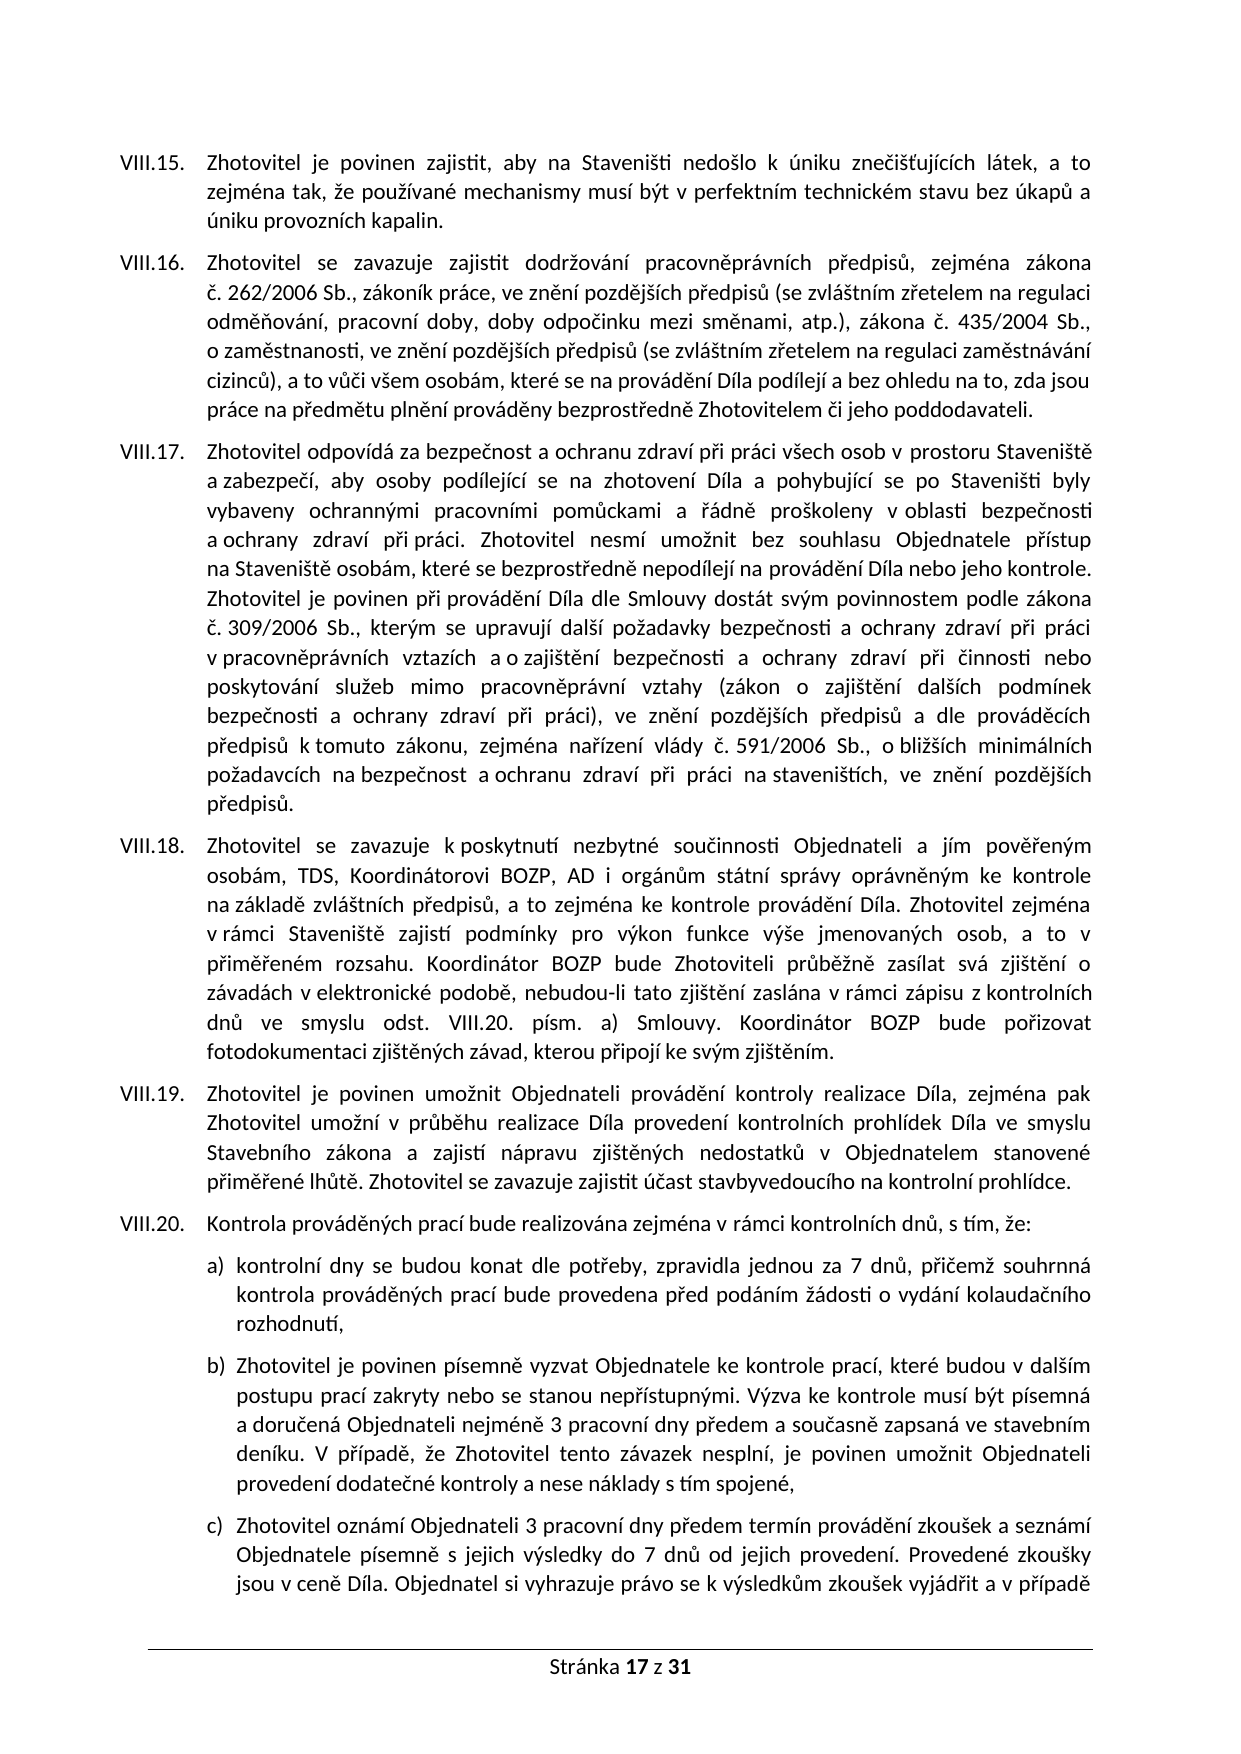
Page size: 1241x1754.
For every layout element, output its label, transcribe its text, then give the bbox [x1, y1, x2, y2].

list Kontrola prováděných prací bude realizována zejména v rámci kontrolních dnů, s tím, že: [185, 1209, 1093, 1237]
list kontrolní dny se budou konat dle potřeby, zpravidla jednou za 7 dnů, přičemž souhrnná kontrola prováděných prací bude provedena před podáním žádosti o vydání kolaudačního rozhodnutí, [207, 1251, 1093, 1337]
list Zhotovitel odpovídá za bezpečnost a ochranu zdraví při práci všech osob v prostoru Staveniště a zabezpečí, aby osoby podílející se na zhotovení Díla a pohybující se po Staveništi byly vybaveny ochrannými pracovními pomůckami a řádně proškoleny v oblasti bezpečnosti a ochrany zdraví při práci. Zhotovitel nesmí umožnit bez souhlasu Objednatele přístup na Staveniště osobám, které se bezprostředně nepodílejí na provádění Díla nebo jeho kontrole. Zhotovitel je povinen při provádění Díla dle Smlouvy dostát svým povinnostem podle zákona č. 309/2006 Sb., kterým se upravují další požadavky bezpečnosti a ochrany zdraví při práci v pracovněprávních vztazích a o zajištění bezpečnosti a ochrany zdraví při činnosti nebo poskytování služeb mimo pracovněprávní vztahy (zákon o zajištění dalších podmínek bezpečnosti a ochrany zdraví při práci), ve znění pozdějších předpisů a dle prováděcích předpisů k tomuto zákonu, zejména nařízení vlády č. 591/2006 Sb., o bližších minimálních požadavcích na bezpečnost a ochranu zdraví při práci na staveništích, ve znění pozdějších předpisů. [185, 437, 1093, 817]
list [207, 1511, 1093, 1597]
list Zhotovitel se zavazuje k poskytnutí nezbytné součinnosti Objednateli a jím pověřeným osobám, TDS, Koordinátorovi BOZP, AD i orgánům státní správy oprávněným ke kontrole na základě zvláštních předpisů, a to zejména ke kontrole provádění Díla. Zhotovitel zejména v rámci Staveniště zajistí podmínky pro výkon funkce výše jmenovaných osob, a to v přiměřeném rozsahu. Koordinátor BOZP bude Zhotoviteli průběžně zasílat svá zjištění o závadách v elektronické podobě, nebudou-li tato zjištění zaslána v rámci zápisu z kontrolních dnů ve smyslu odst. VIII.20. písm. a) Smlouvy. Koordinátor BOZP bude pořizovat fotodokumentaci zjištěných závad, kterou připojí ke svým zjištěním. [185, 831, 1093, 1065]
list Zhotovitel je povinen zajistit, aby na Staveništi nedošlo k úniku znečišťujících látek, a to zejména tak, že používané mechanismy musí být v perfektním technickém stavu bez úkapů a úniku provozních kapalin. [185, 148, 1093, 234]
list Zhotovitel je povinen umožnit Objednateli provádění kontroly realizace Díla, zejména pak Zhotovitel umožní v průběhu realizace Díla provedení kontrolních prohlídek Díla ve smyslu Stavebního zákona a zajistí nápravu zjištěných nedostatků v Objednatelem stanovené přiměřené lhůtě. Zhotovitel se zavazuje zajistit účast stavbyvedoucího na kontrolní prohlídce. [185, 1079, 1093, 1195]
list Zhotovitel je povinen písemně vyzvat Objednatele ke kontrole prací, které budou v dalším postupu prací zakryty nebo se stanou nepřístupnými. Výzva ke kontrole musí být písemná a doručená Objednateli nejméně 3 pracovní dny předem a současně zapsaná ve stavebním deníku. V případě, že Zhotovitel tento závazek nesplní, je povinen umožnit Objednateli provedení dodatečné kontroly a nese náklady s tím spojené, [207, 1351, 1093, 1497]
list Zhotovitel se zavazuje zajistit dodržování pracovněprávních předpisů, zejména zákona č. 262/2006 Sb., zákoník práce, ve znění pozdějších předpisů (se zvláštním zřetelem na regulaci odměňování, pracovní doby, doby odpočinku mezi směnami, atp.), zákona č. 435/2004 Sb., o zaměstnanosti, ve znění pozdějších předpisů (se zvláštním zřetelem na regulaci zaměstnávání cizinců), a to vůči všem osobám, které se na provádění Díla podílejí a bez ohledu na to, zda jsou práce na předmětu plnění prováděny bezprostředně Zhotovitelem či jeho poddodavateli. [185, 248, 1093, 423]
